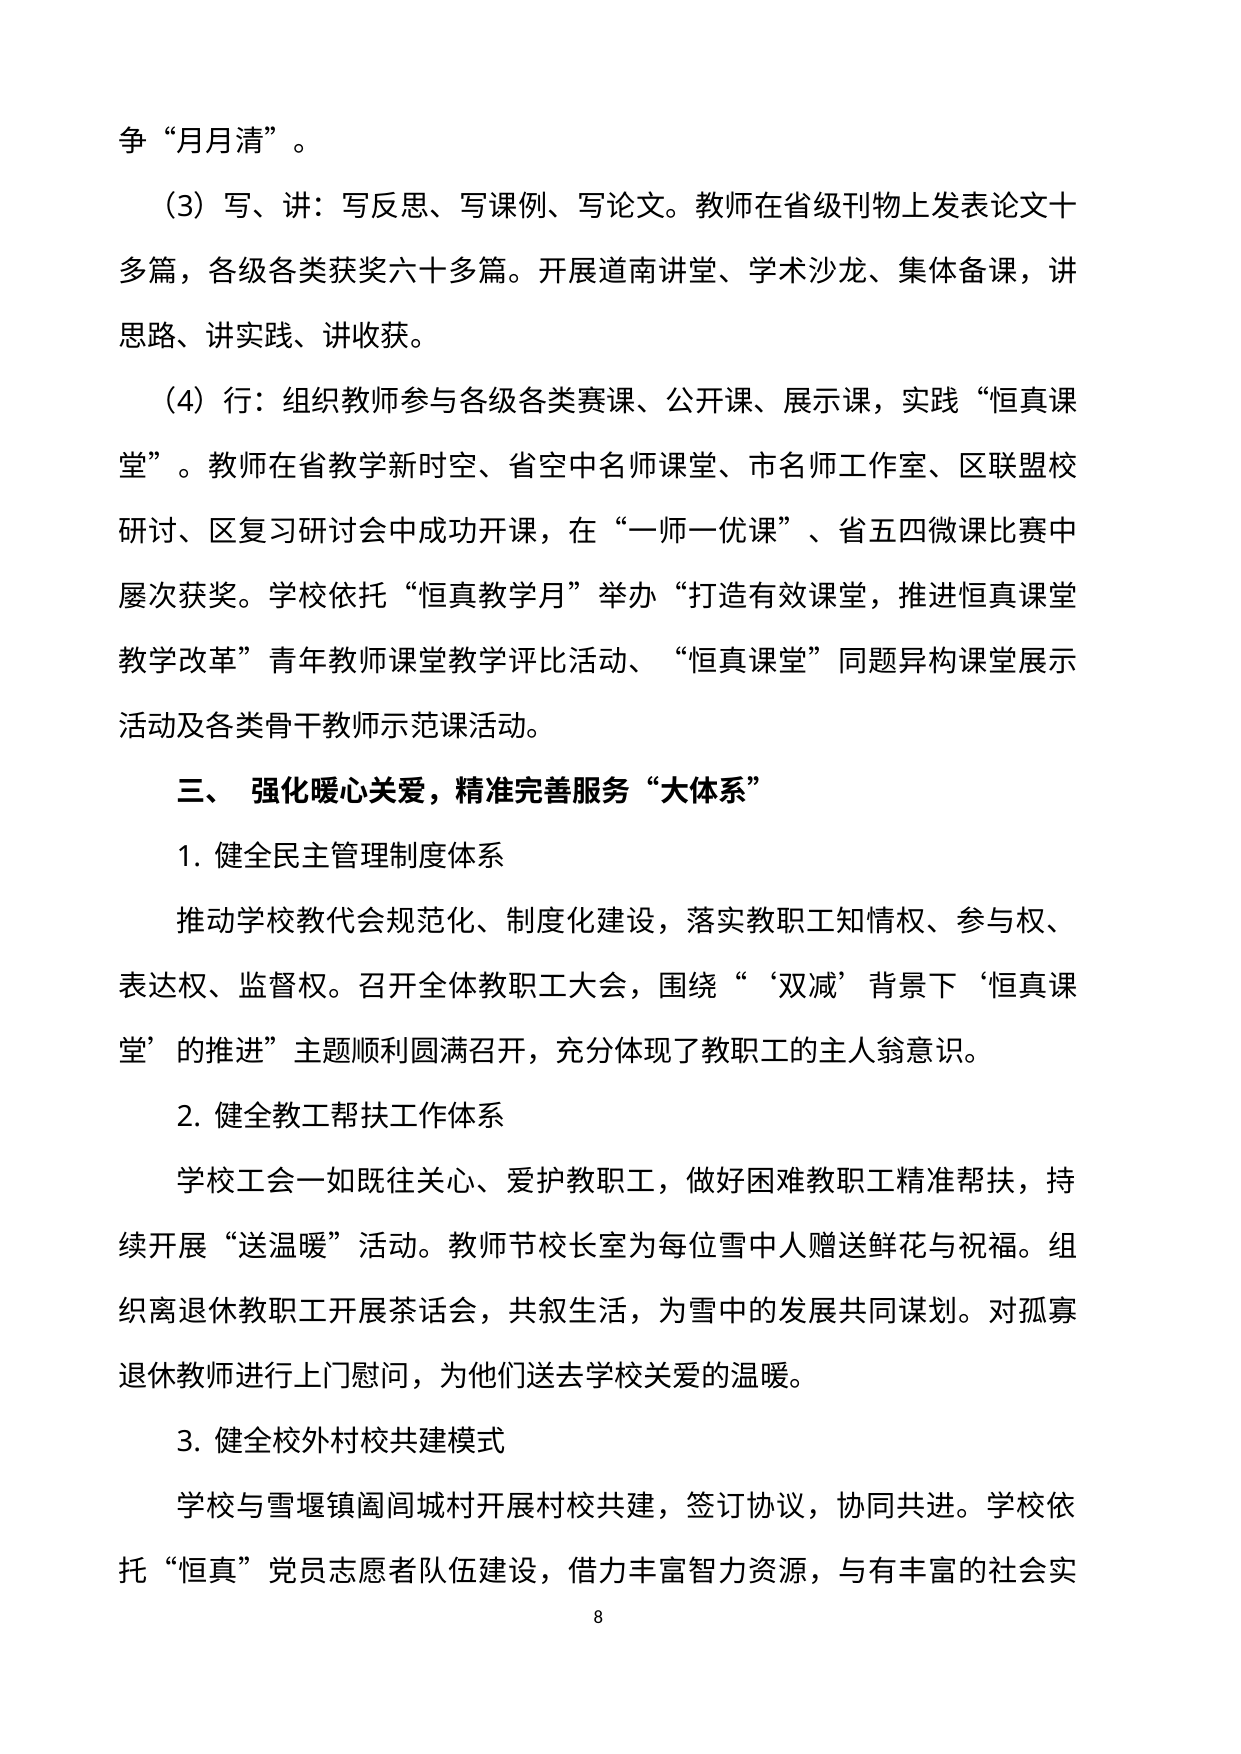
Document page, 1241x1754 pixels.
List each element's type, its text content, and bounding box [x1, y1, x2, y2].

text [118, 106, 1078, 171]
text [118, 1471, 1078, 1601]
text （4）行：组织教师参与各级各类赛课、公开课、展示课，实践“恒真课堂”。教师在省教学新时空、省空中名师课堂、市名师工作室、区联盟校研讨、区复习研讨会中成功开课，在“一师一优课”、省五四微课比赛中屡次获奖。学校依托“恒真教学月”举办“打造有效课堂，推进恒真课堂教学改革”青年教师课堂教学评比活动、“恒真课堂”同题异构课堂展示活动及各类骨干教师示范课活动。 [118, 366, 1078, 756]
text 推动学校教代会规范化、制度化建设，落实教职工知情权、参与权、表达权、监督权。召开全体教职工大会，围绕“‘双减’背景下‘恒真课堂’的推进”主题顺利圆满召开，充分体现了教职工的主人翁意识。 [118, 886, 1078, 1081]
list 健全民主管理制度体系 [176, 821, 1078, 886]
list 强化暖心关爱，精准完善服务“大体系” [176, 756, 1078, 821]
list 健全教工帮扶工作体系 [176, 1081, 1078, 1146]
text （3）写、讲：写反思、写课例、写论文。教师在省级刊物上发表论文十多篇，各级各类获奖六十多篇。开展道南讲堂、学术沙龙、集体备课，讲思路、讲实践、讲收获。 [118, 171, 1078, 366]
list 健全校外村校共建模式 [176, 1406, 1078, 1471]
text 学校工会一如既往关心、爱护教职工，做好困难教职工精准帮扶，持续开展“送温暖”活动。教师节校长室为每位雪中人赠送鲜花与祝福。组织离退休教职工开展茶话会，共叙生活，为雪中的发展共同谋划。对孤寡退休教师进行上门慰问，为他们送去学校关爱的温暖。 [118, 1146, 1077, 1406]
